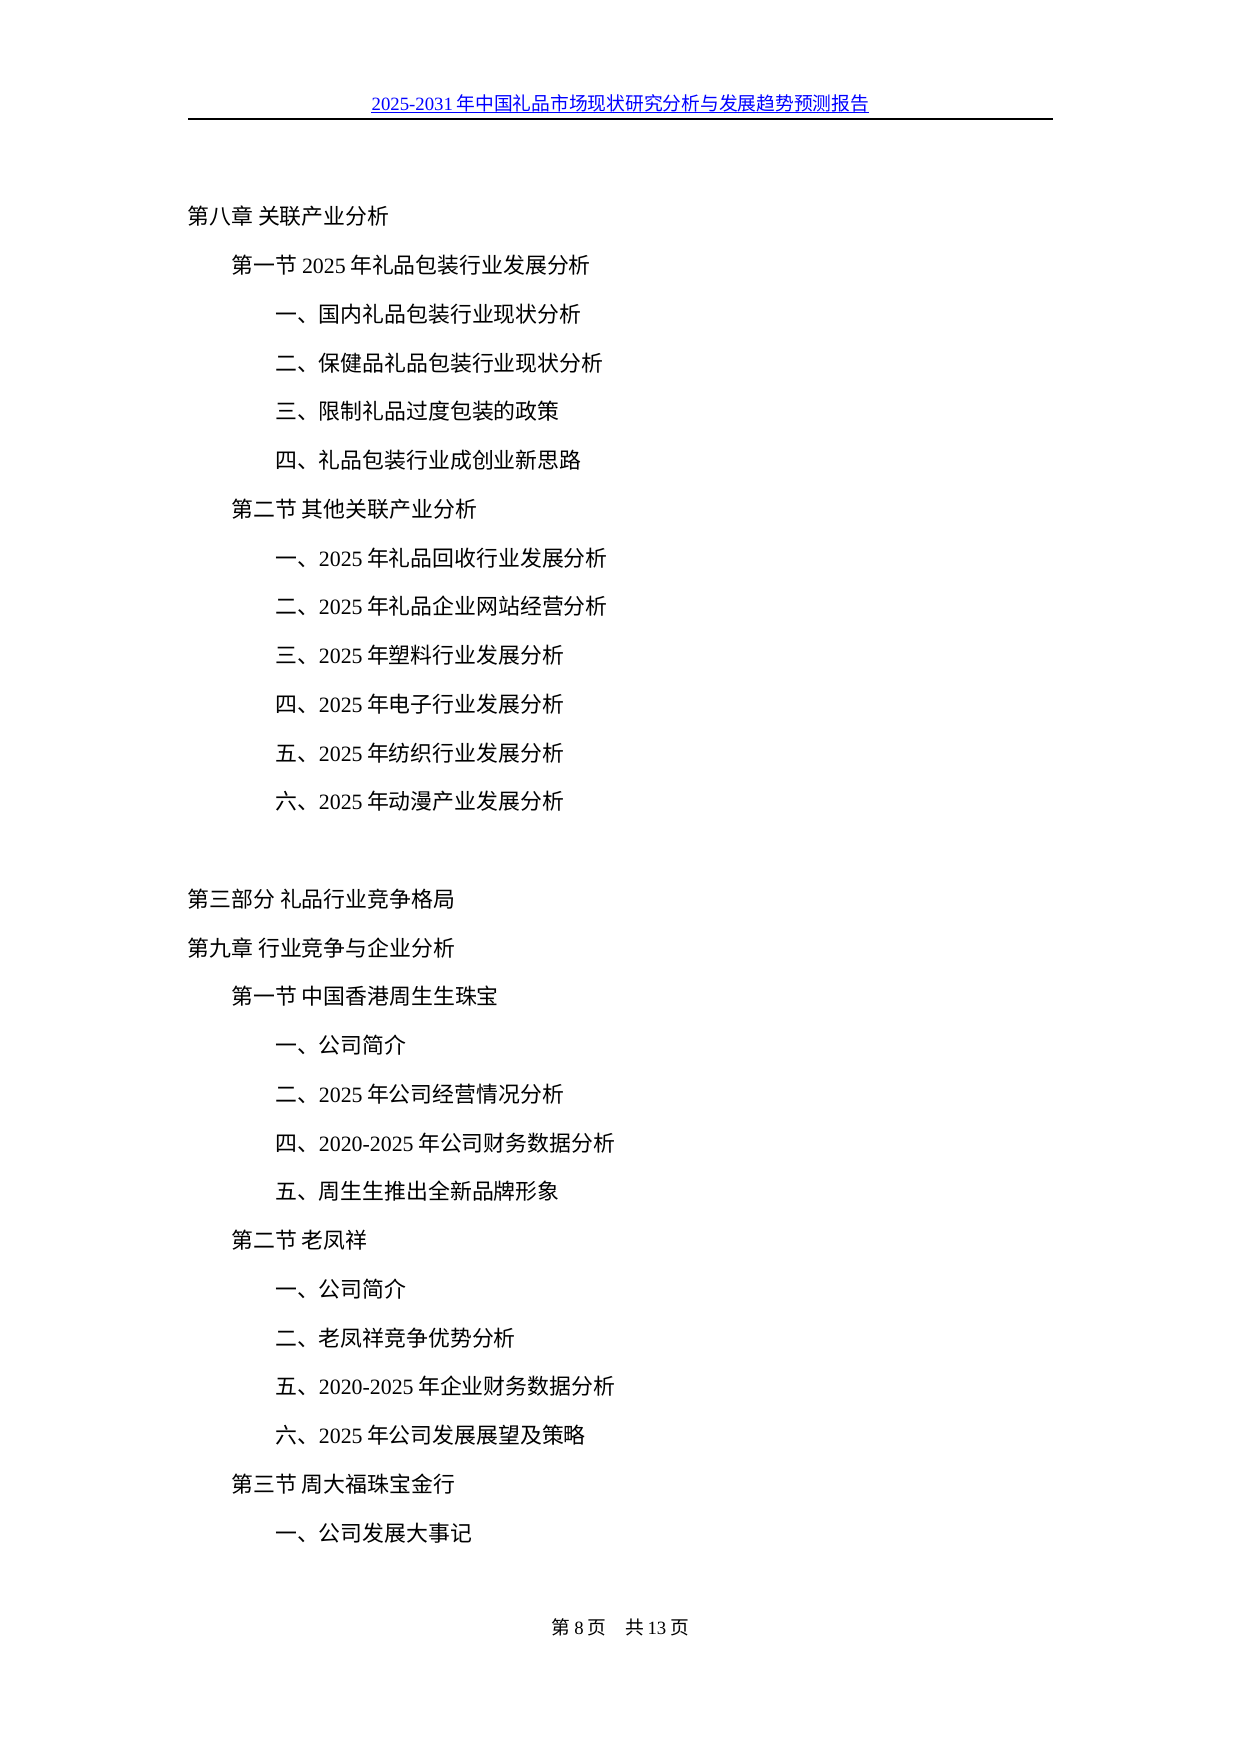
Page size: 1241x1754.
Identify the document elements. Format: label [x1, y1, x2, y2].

text [187, 150, 1053, 1548]
